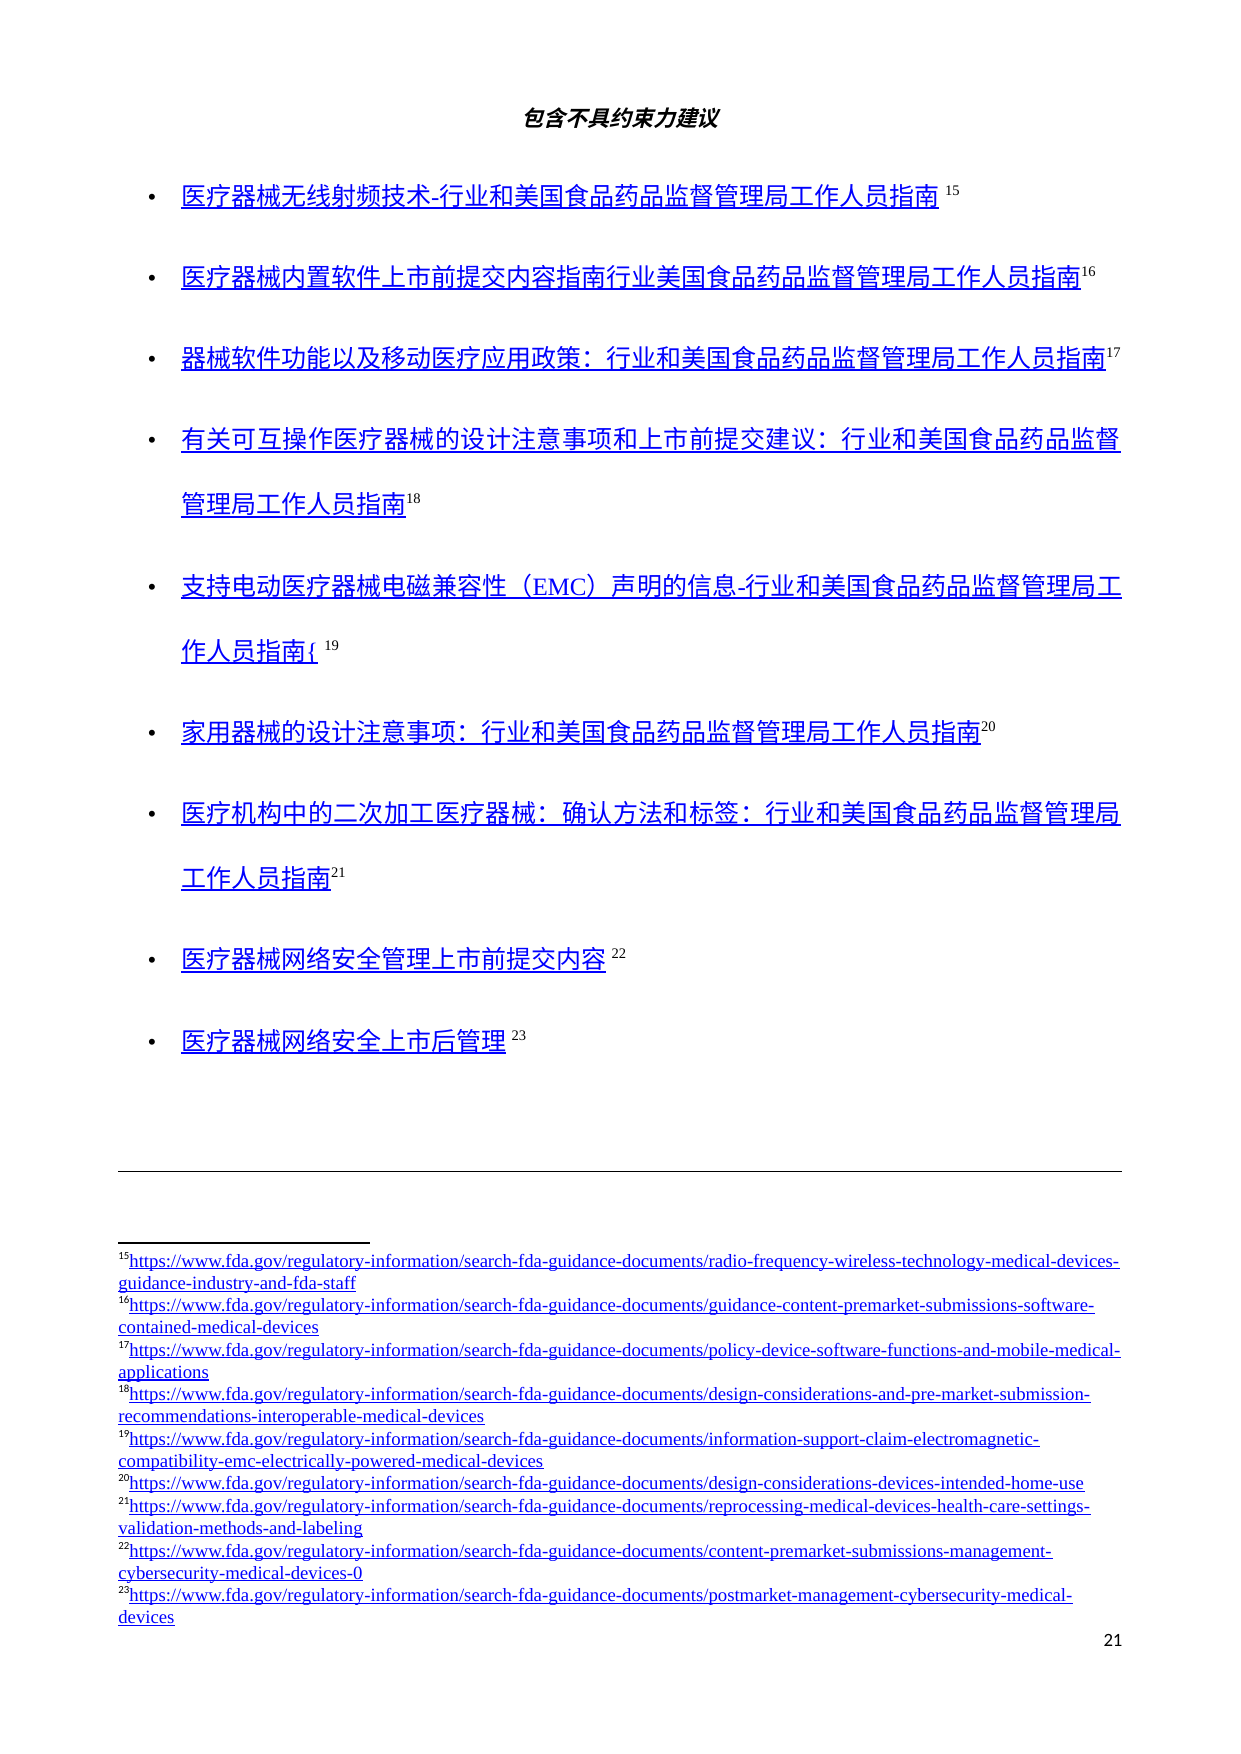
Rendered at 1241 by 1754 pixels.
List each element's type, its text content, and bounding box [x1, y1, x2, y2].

text • 医疗器械无线射频技术-行业和美国食品药品监督管理局工作人员指南 [147, 162, 1122, 227]
text • 器械软件功能以及移动医疗应用政策：行业和美国食品药品监督管理局工作人员指南 [147, 324, 1122, 389]
text • 医疗机构中的二次加工医疗器械：确认方法和标签：行业和美国食品药品监督管理局工作人员指南 [147, 779, 1122, 909]
text • 医疗器械内置软件上市前提交内容指南行业美国食品药品监督管理局工作人员指南 [147, 243, 1122, 308]
text • 医疗器械网络安全上市后管理 [147, 1007, 1122, 1072]
text • 医疗器械网络安全管理上市前提交内容 [147, 925, 1122, 990]
text • 支持电动医疗器械电磁兼容性（EMC）声明的信息-行业和美国食品药品监督管理局工作人员指南{ [147, 552, 1122, 682]
text • 有关可互操作医疗器械的设计注意事项和上市前提交建议：行业和美国食品药品监督管理局工作人员指南 [147, 405, 1122, 535]
text • 家用器械的设计注意事项：行业和美国食品药品监督管理局工作人员指南 [147, 698, 1122, 763]
